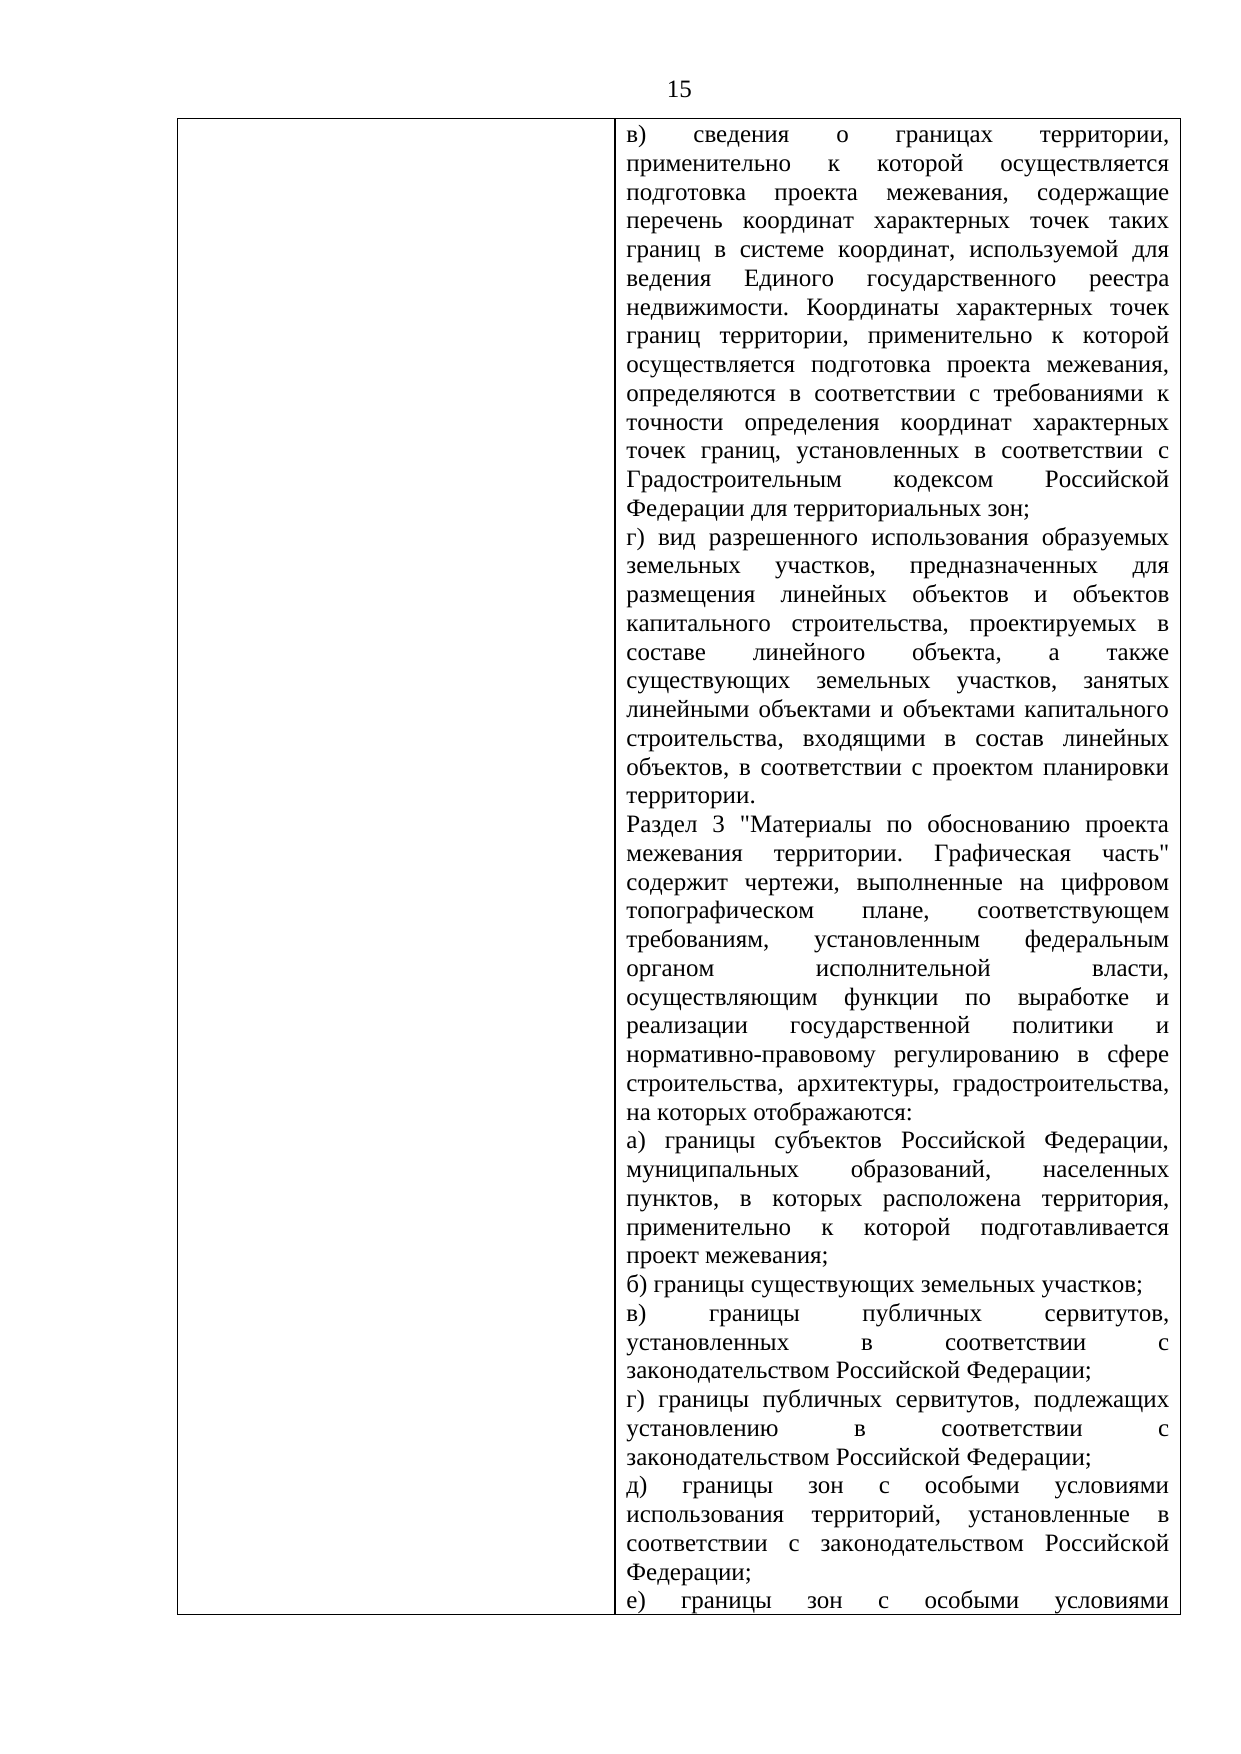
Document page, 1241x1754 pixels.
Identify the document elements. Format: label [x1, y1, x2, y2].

table_cell [616, 119, 1180, 1614]
table_cell [178, 119, 614, 1614]
